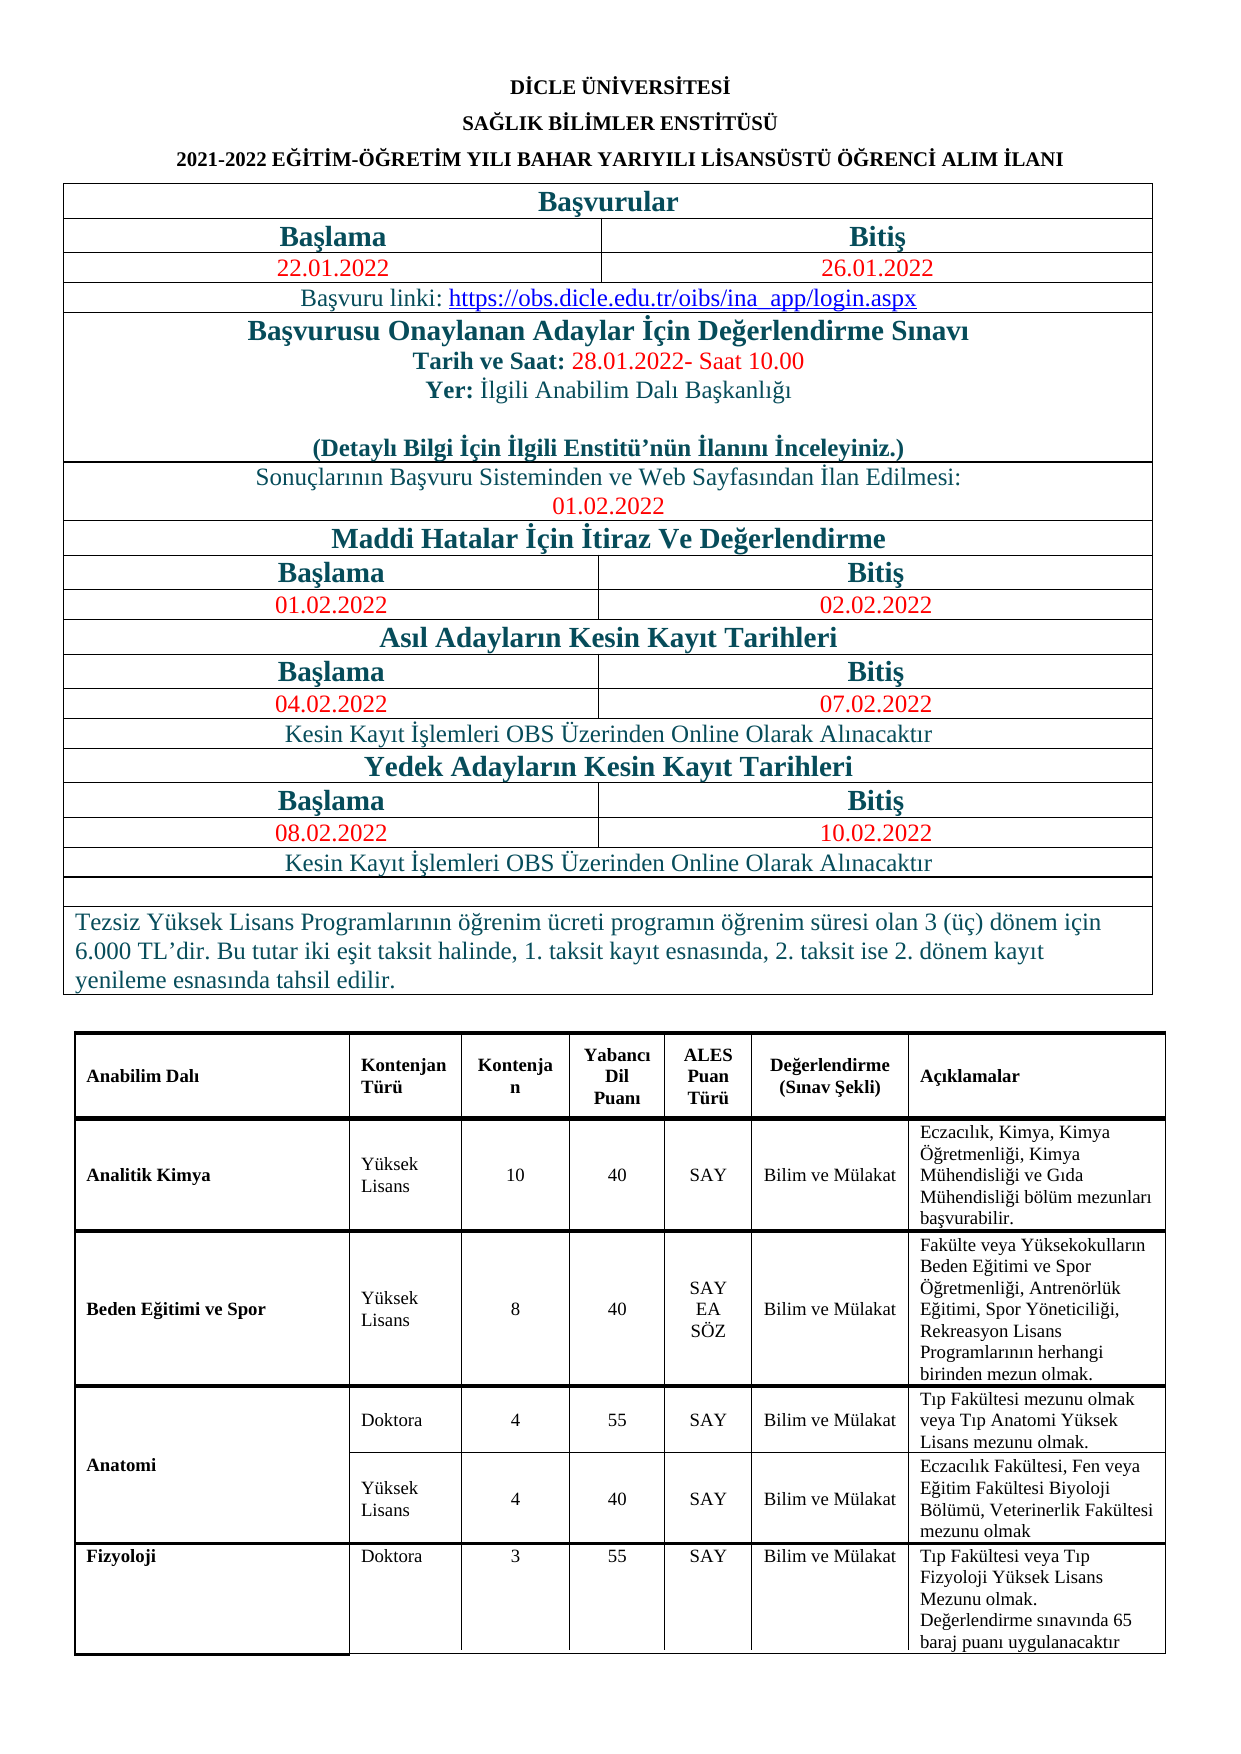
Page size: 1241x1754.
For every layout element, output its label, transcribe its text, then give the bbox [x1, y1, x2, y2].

table_header Yabancı Dil Puanı [570, 1035, 664, 1116]
table_cell 10.02.2022 [599, 818, 1152, 847]
table_cell Yedek Adayların Kesin Kayıt Tarihleri [64, 749, 1152, 782]
table_cell SAY EA SÖZ [665, 1233, 751, 1384]
text 2021-2022 EĞİTİM-ÖĞRETİM YILI BAHAR YARIYILI LİSANSÜSTÜ ÖĞRENCİ ALIM İLANI [75, 147, 1165, 171]
table_cell Bilim ve Mülakat [752, 1388, 908, 1452]
table_cell Beden Eğitimi ve Spor [76, 1233, 349, 1384]
table_cell 8 [462, 1233, 569, 1384]
table_cell 40 [570, 1233, 664, 1384]
table_cell Sonuçlarının Başvuru Sisteminden ve Web Sayfasından İlan Edilmesi: 01.02.2022 [64, 463, 1152, 520]
table_cell 01.02.2022 [64, 590, 598, 619]
table_cell Tezsiz Yüksek Lisans Programlarının öğrenim ücreti programın öğrenim süresi olan 3 (üç) dönem için 6.000 TL’dir. Bu tutar iki eşit taksit halinde, 1. taksit kayıt esnasında, 2. taksit ise 2. dönem kayıt yenileme esnasında tahsil edilir. [64, 907, 1152, 993]
table_cell Bilim ve Mülakat [752, 1233, 908, 1384]
table_cell Bilim ve Mülakat [751, 1545, 908, 1652]
table_cell Yüksek Lisans [350, 1121, 461, 1229]
table_cell 40 [570, 1453, 664, 1542]
table_cell 4 [462, 1388, 569, 1452]
table_cell SAY [665, 1121, 751, 1229]
table_cell 40 [570, 1121, 664, 1229]
table_cell 55 [569, 1545, 665, 1652]
table_cell Anatomi [76, 1388, 349, 1542]
table_cell Yüksek Lisans [350, 1453, 461, 1542]
table_cell Tıp Fakültesi mezunu olmak veya Tıp Anatomi Yüksek Lisans mezunu olmak. [909, 1388, 1165, 1452]
table_cell 02.02.2022 [599, 590, 1152, 619]
table_cell Bilim ve Mülakat [752, 1453, 908, 1542]
table_cell 4 [462, 1453, 569, 1542]
table_cell 22.01.2022 [64, 253, 601, 282]
table_header Açıklamalar [909, 1035, 1165, 1116]
table_cell SAY [665, 1545, 751, 1652]
table_header Kontenjan [462, 1035, 569, 1116]
table_cell 10 [462, 1121, 569, 1229]
table_cell Doktora [350, 1545, 461, 1652]
table_header ALES Puan Türü [665, 1035, 751, 1116]
text SAĞLIK BİLİMLER ENSTİTÜSÜ [75, 111, 1165, 135]
table_cell Asıl Adayların Kesin Kayıt Tarihleri [64, 620, 1152, 653]
text DİCLE ÜNİVERSİTESİ [75, 75, 1165, 99]
table_cell Başlama [64, 655, 598, 688]
table_cell Kesin Kayıt İşlemleri OBS Üzerinden Online Olarak Alınacaktır [64, 848, 1152, 876]
table_cell 08.02.2022 [64, 818, 598, 847]
table_header Kontenjan Türü [350, 1035, 461, 1116]
table_header Başvurular [64, 184, 1152, 218]
table_cell Başlama [64, 219, 601, 252]
table_cell Bitiş [599, 556, 1152, 589]
table_cell Bilim ve Mülakat [752, 1121, 908, 1229]
table_cell SAY [665, 1453, 751, 1542]
table_cell Analitik Kimya [76, 1121, 349, 1229]
table_header Anabilim Dalı [76, 1035, 349, 1116]
table_cell 07.02.2022 [599, 689, 1152, 718]
table_cell SAY [665, 1388, 751, 1452]
table_cell Başvurusu Onaylanan Adaylar İçin Değerlendirme Sınavı Tarih ve Saat: 28.01.2022- Saat 10.00 Yer: İlgili Anabilim Dalı Başkanlığı (Detaylı Bilgi İçin İlgili Enstitü’nün İlanını İnceleyiniz.) [64, 313, 1152, 461]
table_cell Tıp Fakültesi veya Tıp Fizyoloji Yüksek Lisans Mezunu olmak. Değerlendirme sınavında 65 baraj puanı uygulanacaktır [909, 1545, 1165, 1652]
table_cell 55 [570, 1388, 664, 1452]
table_cell Başlama [64, 783, 598, 817]
table_cell Fizyoloji [76, 1545, 349, 1652]
table_cell 3 [461, 1545, 569, 1652]
table_cell Fakülte veya Yüksekokulların Beden Eğitimi ve Spor Öğretmenliği, Antrenörlük Eğitimi, Spor Yöneticiliği, Rekreasyon Lisans Programlarının herhangi birinden mezun olmak. [909, 1233, 1165, 1384]
table_cell Kesin Kayıt İşlemleri OBS Üzerinden Online Olarak Alınacaktır [64, 719, 1152, 748]
table_cell Eczacılık, Kimya, Kimya Öğretmenliği, Kimya Mühendisliği ve Gıda Mühendisliği bölüm mezunları başvurabilir. [909, 1121, 1165, 1229]
table_cell Başlama [64, 556, 598, 589]
table_cell Eczacılık Fakültesi, Fen veya Eğitim Fakültesi Biyoloji Bölümü, Veterinerlik Fakültesi mezunu olmak [909, 1453, 1165, 1542]
table_cell Bitiş [599, 655, 1152, 688]
table_cell Maddi Hatalar İçin İtiraz Ve Değerlendirme [64, 521, 1152, 554]
table_cell Doktora [350, 1388, 461, 1452]
table_cell Bitiş [599, 783, 1152, 817]
table_cell 26.01.2022 [602, 253, 1152, 282]
table_cell Yüksek Lisans [350, 1233, 461, 1384]
table_cell 04.02.2022 [64, 689, 598, 718]
table_cell Başvuru linki: https://obs.dicle.edu.tr/oibs/ina_app/login.aspx [64, 283, 1152, 312]
table_header Değerlendirme (Sınav Şekli) [752, 1035, 908, 1116]
table_cell Bitiş [602, 219, 1152, 252]
table_cell [64, 878, 1152, 906]
